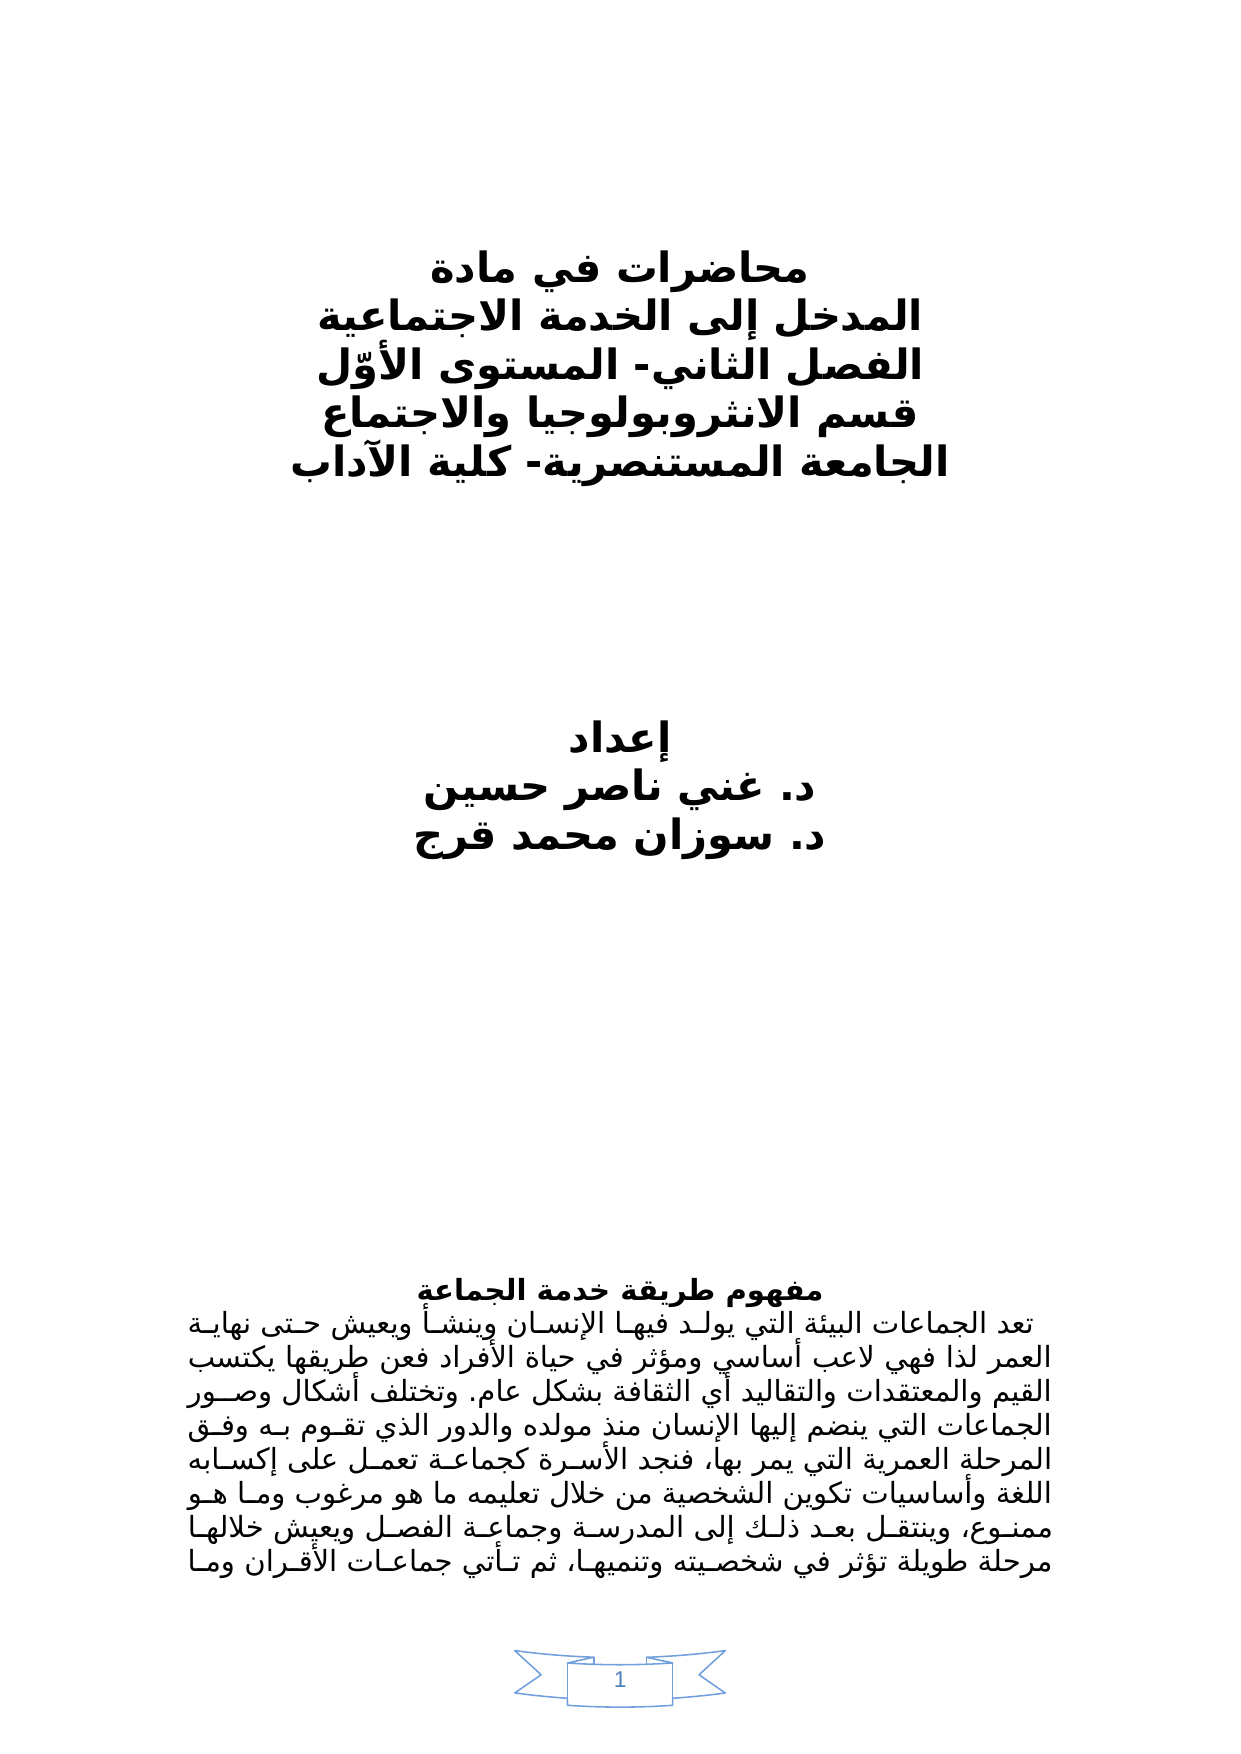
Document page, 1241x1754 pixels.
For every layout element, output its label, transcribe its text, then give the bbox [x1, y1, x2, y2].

text د. سوزان محمد قرج [187, 810, 1053, 859]
text محاضرات في مادة [187, 243, 1053, 292]
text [187, 1307, 1053, 1578]
text مفهوم طريقة خدمة الجماعة [187, 1273, 1053, 1307]
text المدخل إلى الخدمة الاجتماعية [187, 292, 1053, 341]
text إعداد [187, 713, 1053, 762]
text د. غني ناصر حسين [187, 762, 1053, 810]
text قسم الانثروبولوجيا والاجتماع [187, 389, 1053, 438]
text الجامعة المستنصرية- كلية الآداب [187, 438, 1053, 486]
text الفصل الثاني- المستوى الأوّل [187, 341, 1053, 389]
